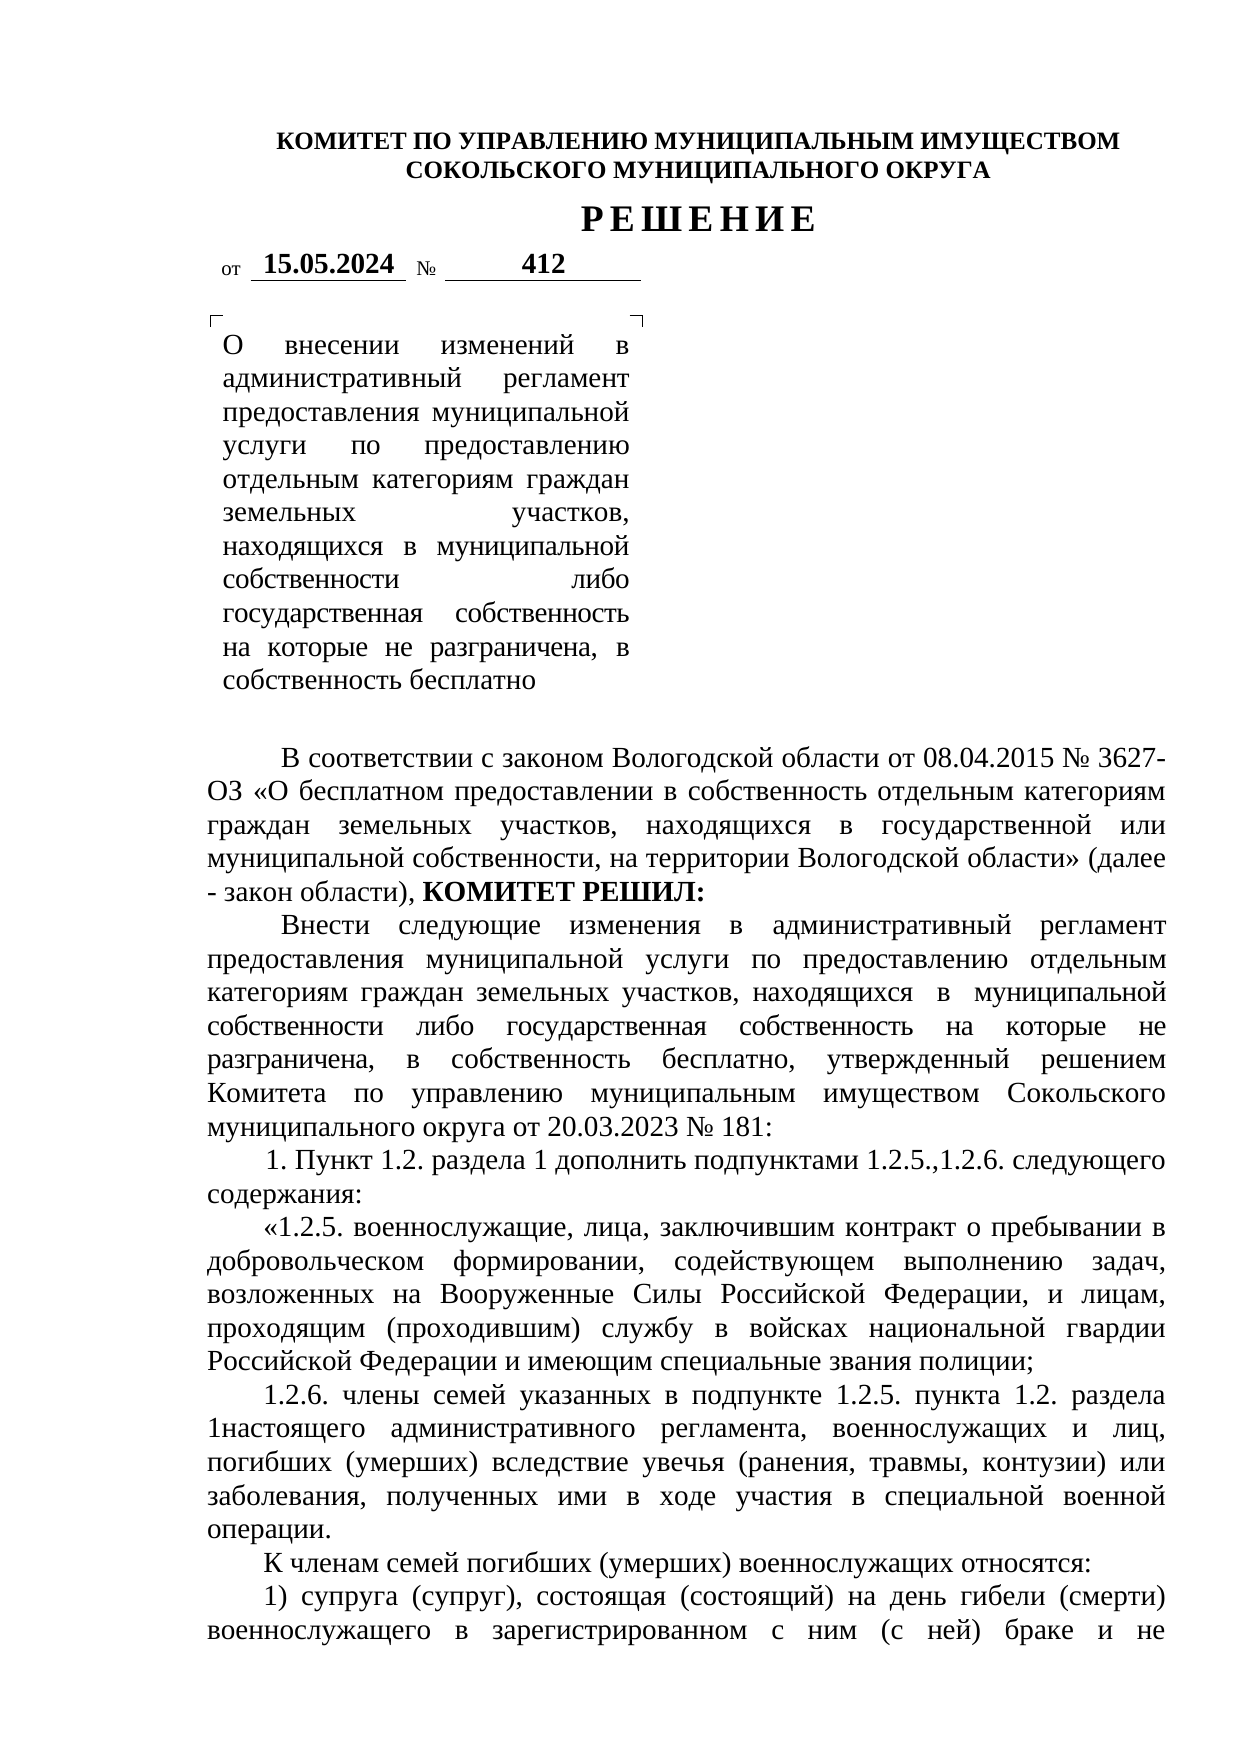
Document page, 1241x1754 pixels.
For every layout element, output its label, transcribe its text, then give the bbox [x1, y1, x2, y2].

text 1. Пункт 1.2. раздела 1 дополнить подпунктами 1.2.5.,1.2.6. следующего содержания: [207, 1142, 1167, 1209]
text К членам семей погибших (умерших) военнослужащих относятся: [207, 1545, 1167, 1578]
text В соответствии с законом Вологодской области от 08.04.2015 № 3627-ОЗ «О бесплатном предоставлении в собственность отдельным категориям граждан земельных участков, находящихся в государственной или муниципальной собственности, на территории Вологодской области» (далее - закон области), КОМИТЕТ РЕШИЛ: [207, 740, 1167, 907]
text 1.2.6. члены семей указанных в подпункте 1.2.5. пункта 1.2. раздела 1настоящего административного регламента, военнослужащих и лиц, погибших (умерших) вследствие увечья (ранения, травмы, контузии) или заболевания, полученных ими в ходе участия в специальной военной операции. [207, 1377, 1167, 1545]
text Внести следующие изменения в административный регламент предоставления муниципальной услуги по предоставлению отдельным категориям граждан земельных участков, находящихся в муниципальной собственности либо государственная собственность на которые не разграничена, в собственность бесплатно, утвержденный решением Комитета по управлению муниципальным имуществом Сокольского муниципального округа от 20.03.2023 № 181: [207, 907, 1167, 1142]
text «1.2.5. военнослужащие, лица, заключившим контракт о пребывании в добровольческом формировании, содействующем выполнению задач, возложенных на Вооруженные Силы Российской Федерации, и лицам, проходящим (проходившим) службу в войсках национальной гвардии Российской Федерации и имеющим специальные звания полиции; [207, 1209, 1167, 1377]
